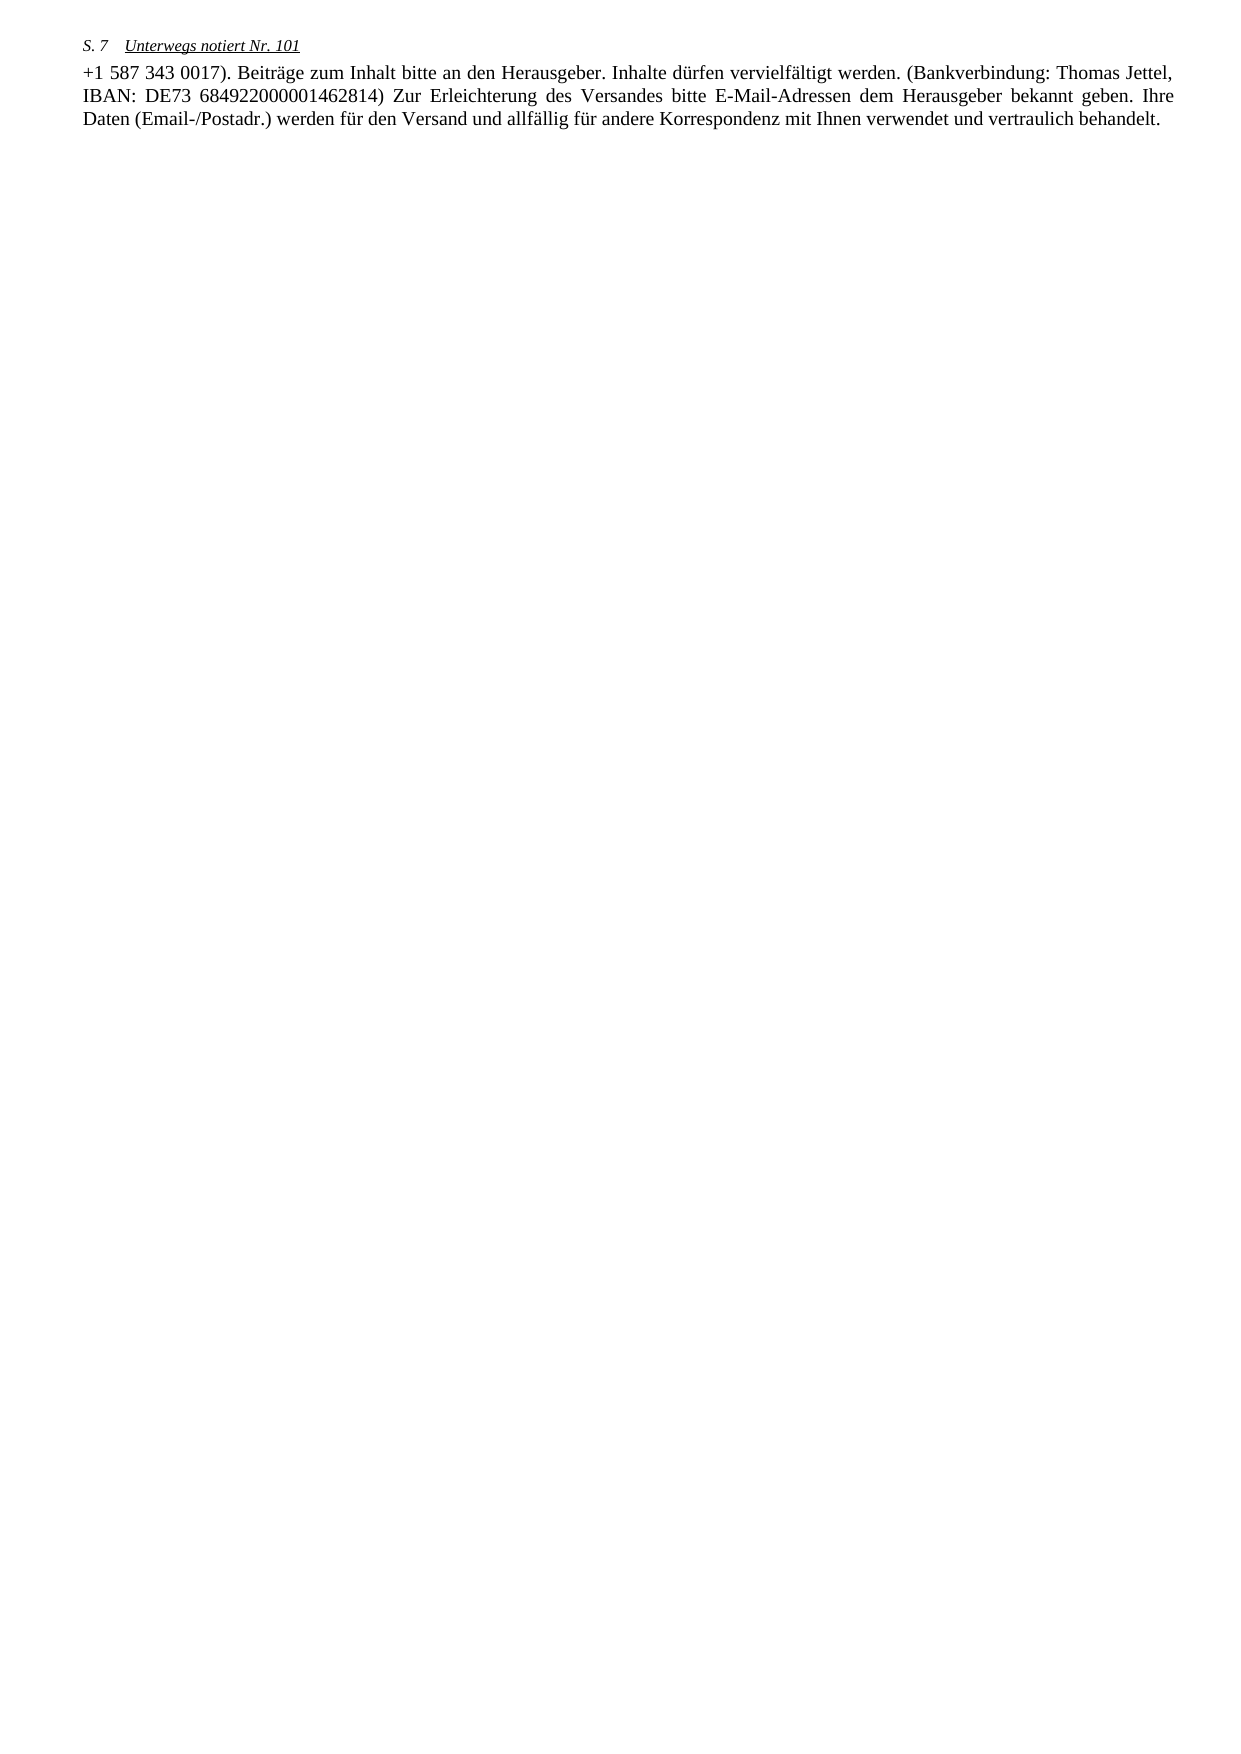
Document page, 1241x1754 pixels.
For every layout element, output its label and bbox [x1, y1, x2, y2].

text [83, 61, 1175, 129]
